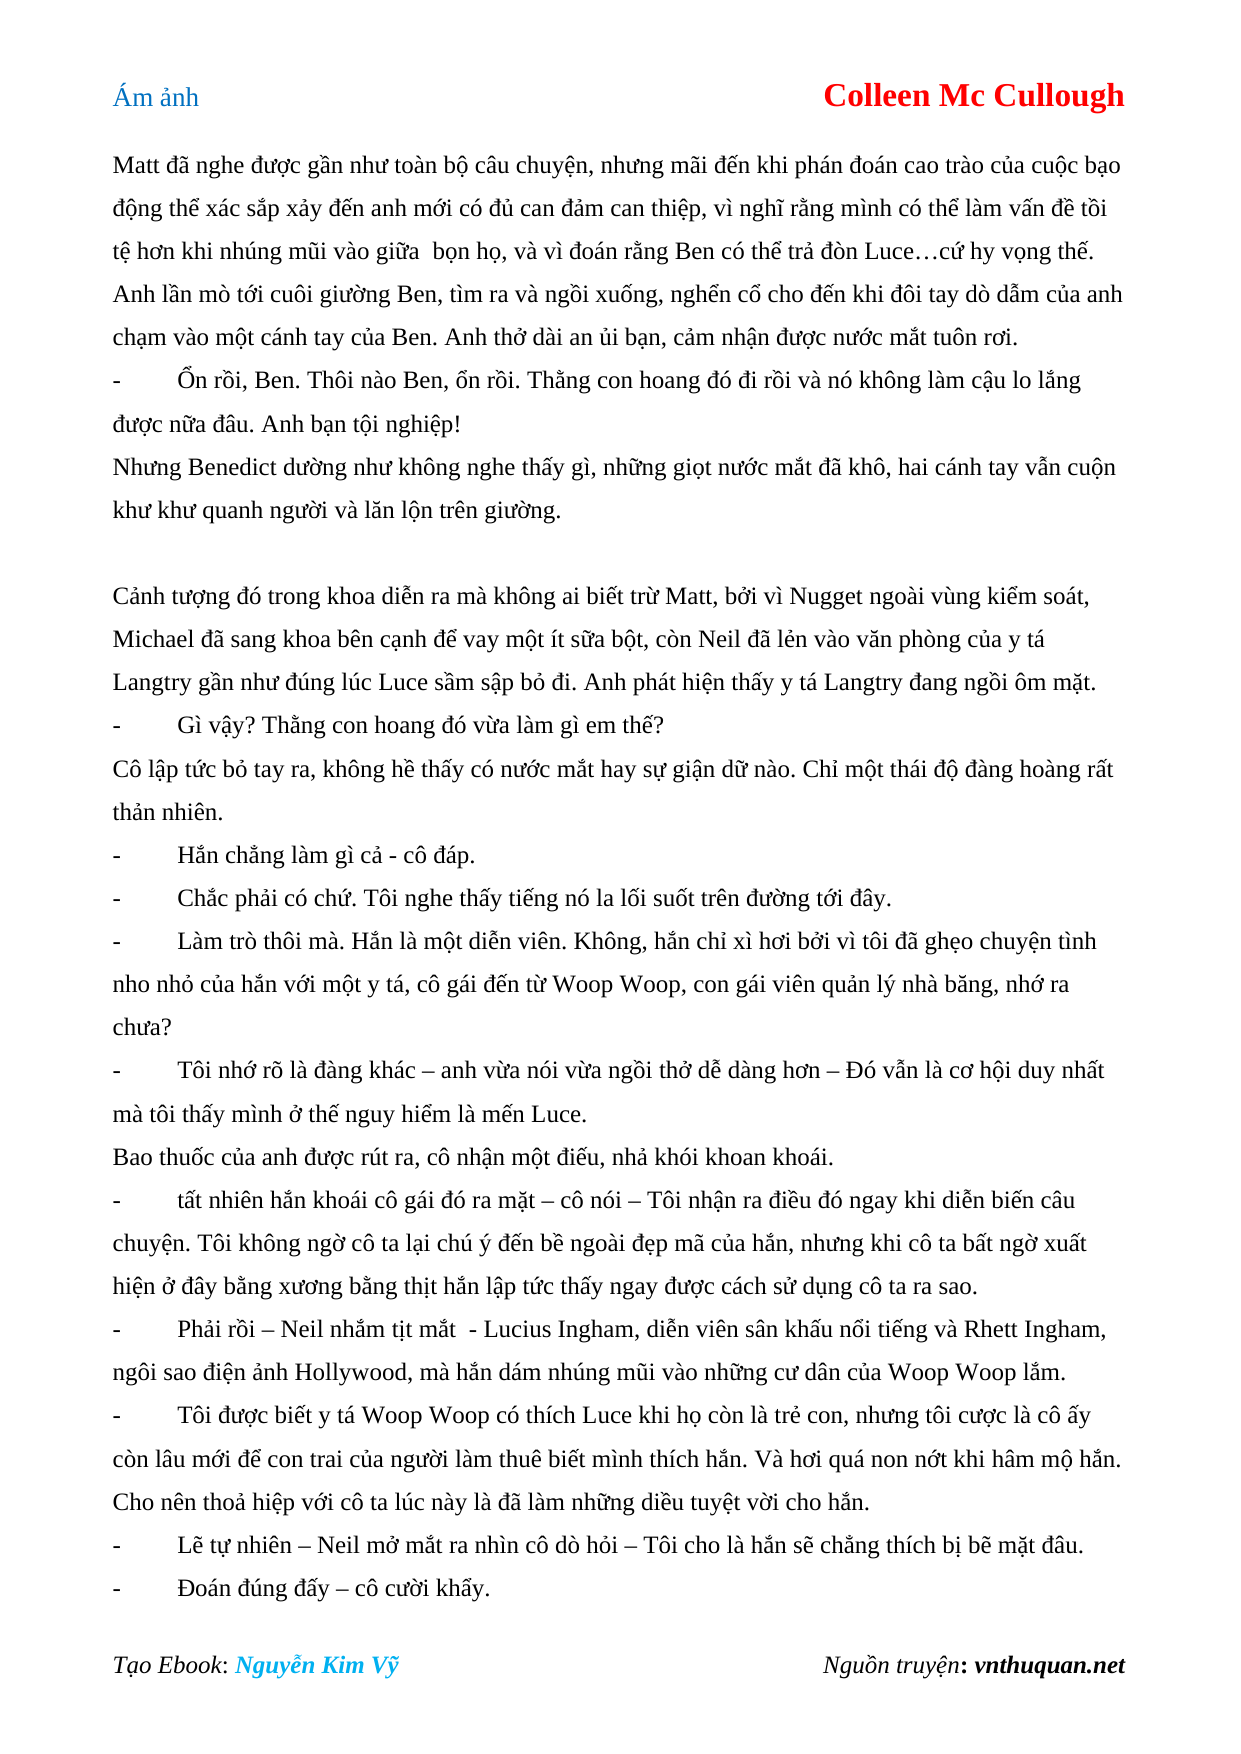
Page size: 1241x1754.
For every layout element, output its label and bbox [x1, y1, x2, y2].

text [112, 150, 1128, 1602]
